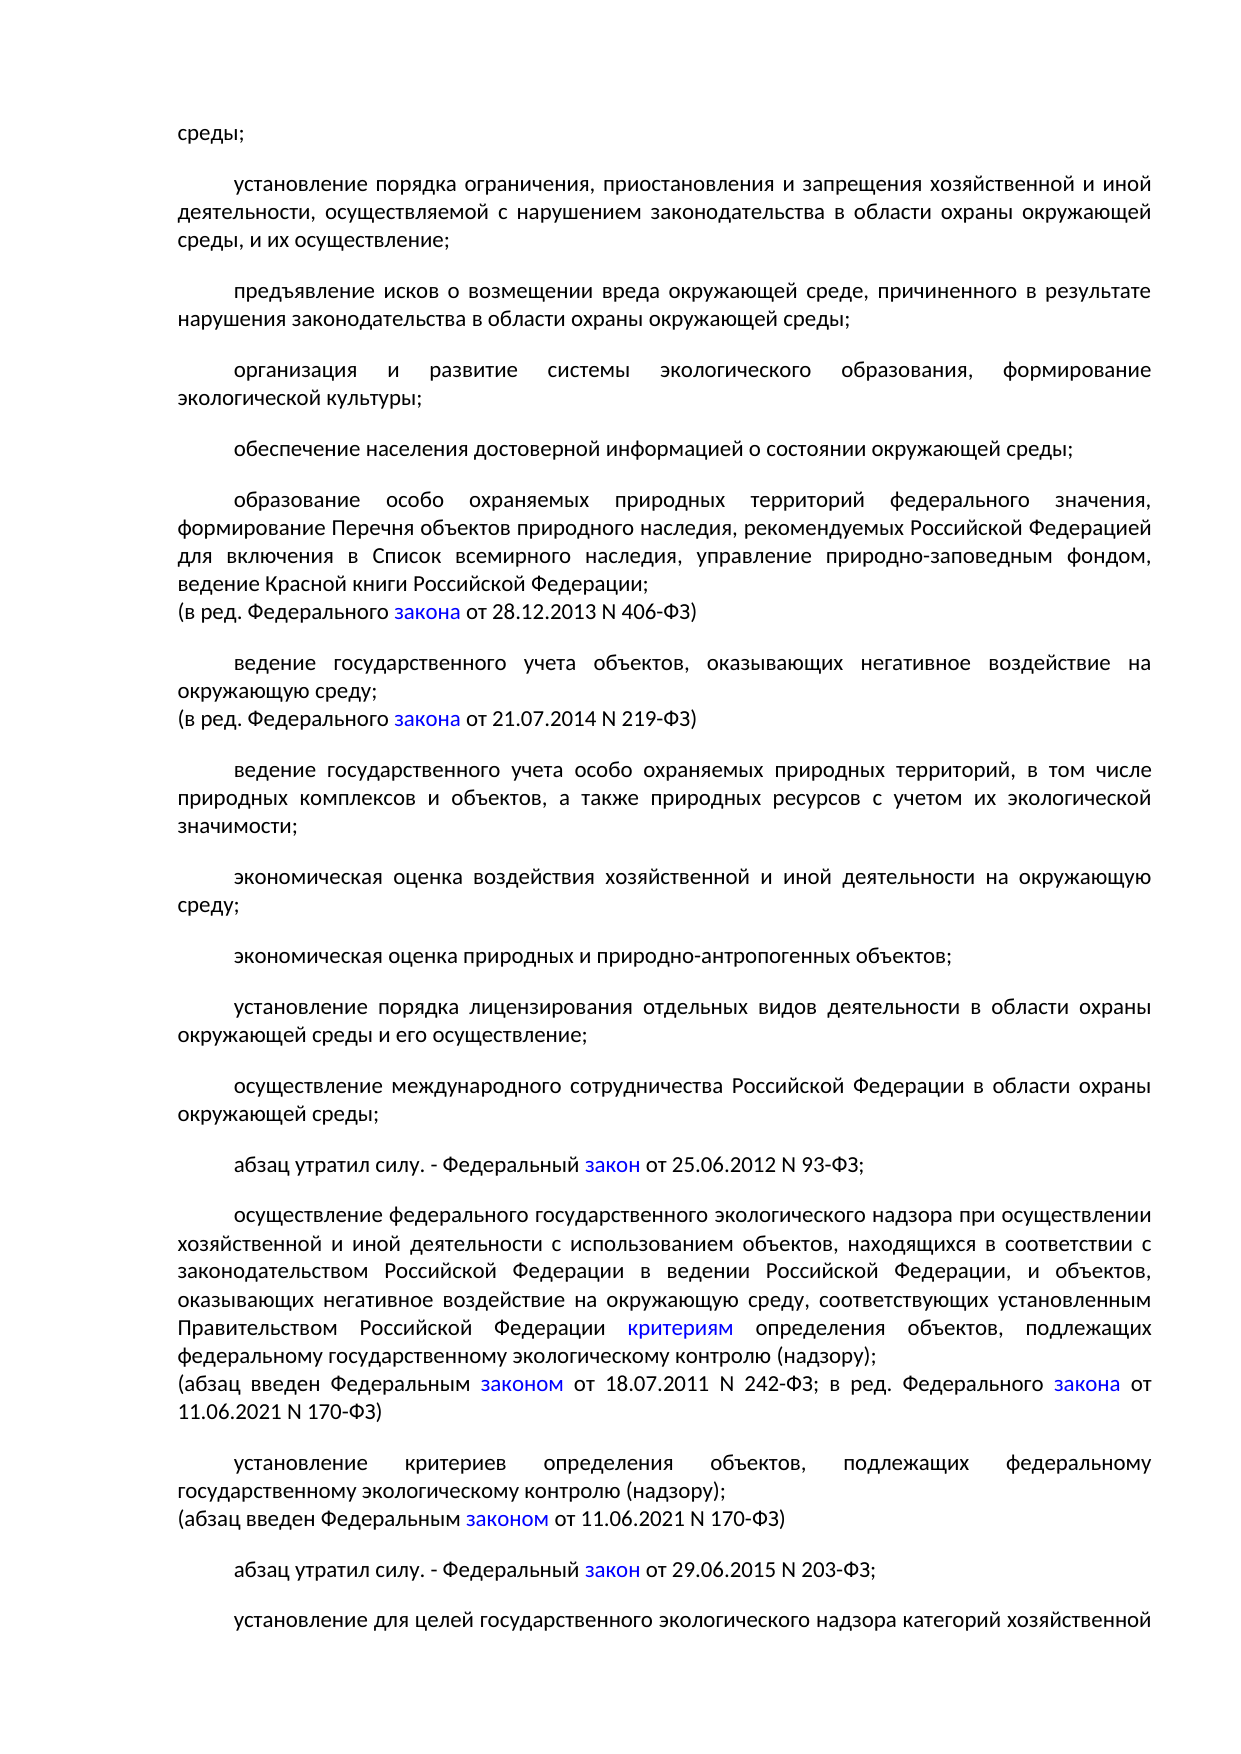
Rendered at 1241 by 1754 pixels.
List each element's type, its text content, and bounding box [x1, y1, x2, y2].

text (в ред. Федерального закона от 28.12.2013 N 406-ФЗ) [177, 597, 1152, 625]
text организация и развитие системы экологического образования, формирование экологической культуры; [177, 355, 1152, 411]
text осуществление международного сотрудничества Российской Федерации в области охраны окружающей среды; [177, 1071, 1152, 1127]
text ведение государственного учета особо охраняемых природных территорий, в том числе природных комплексов и объектов, а также природных ресурсов с учетом их экологической значимости; [177, 755, 1152, 839]
text установление порядка ограничения, приостановления и запрещения хозяйственной и иной деятельности, осуществляемой с нарушением законодательства в области охраны окружающей среды, и их осуществление; [177, 169, 1152, 253]
text (в ред. Федерального закона от 21.07.2014 N 219-ФЗ) [177, 704, 1152, 732]
text установление порядка лицензирования отдельных видов деятельности в области охраны окружающей среды и его осуществление; [177, 992, 1152, 1048]
text обеспечение населения достоверной информацией о состоянии окружающей среды; [177, 434, 1152, 462]
text установление критериев определения объектов, подлежащих федеральному государственному экологическому контролю (надзору); [177, 1448, 1152, 1504]
text осуществление федерального государственного экологического надзора при осуществлении хозяйственной и иной деятельности с использованием объектов, находящихся в соответствии с законодательством Российской Федерации в ведении Российской Федерации, и объектов, оказывающих негативное воздействие на окружающую среду, соответствующих установленным Правительством Российской Федерации критериям определения объектов, подлежащих федеральному государственному экологическому контролю (надзору); [177, 1201, 1152, 1369]
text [177, 1606, 1152, 1634]
text экономическая оценка воздействия хозяйственной и иной деятельности на окружающую среду; [177, 862, 1152, 918]
text абзац утратил силу. - Федеральный закон от 29.06.2015 N 203-ФЗ; [177, 1555, 1152, 1583]
text ведение государственного учета объектов, оказывающих негативное воздействие на окружающую среду; [177, 648, 1152, 704]
text (абзац введен Федеральным законом от 18.07.2011 N 242-ФЗ; в ред. Федерального закона от 11.06.2021 N 170-ФЗ) [177, 1369, 1152, 1425]
text предъявление исков о возмещении вреда окружающей среде, причиненного в результате нарушения законодательства в области охраны окружающей среды; [177, 276, 1152, 332]
text абзац утратил силу. - Федеральный закон от 25.06.2012 N 93-ФЗ; [177, 1150, 1152, 1178]
text образование особо охраняемых природных территорий федерального значения, формирование Перечня объектов природного наследия, рекомендуемых Российской Федерацией для включения в Список всемирного наследия, управление природно-заповедным фондом, ведение Красной книги Российской Федерации; [177, 485, 1152, 597]
text (абзац введен Федеральным законом от 11.06.2021 N 170-ФЗ) [177, 1504, 1152, 1532]
text экономическая оценка природных и природно-антропогенных объектов; [177, 941, 1152, 969]
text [177, 118, 1152, 146]
